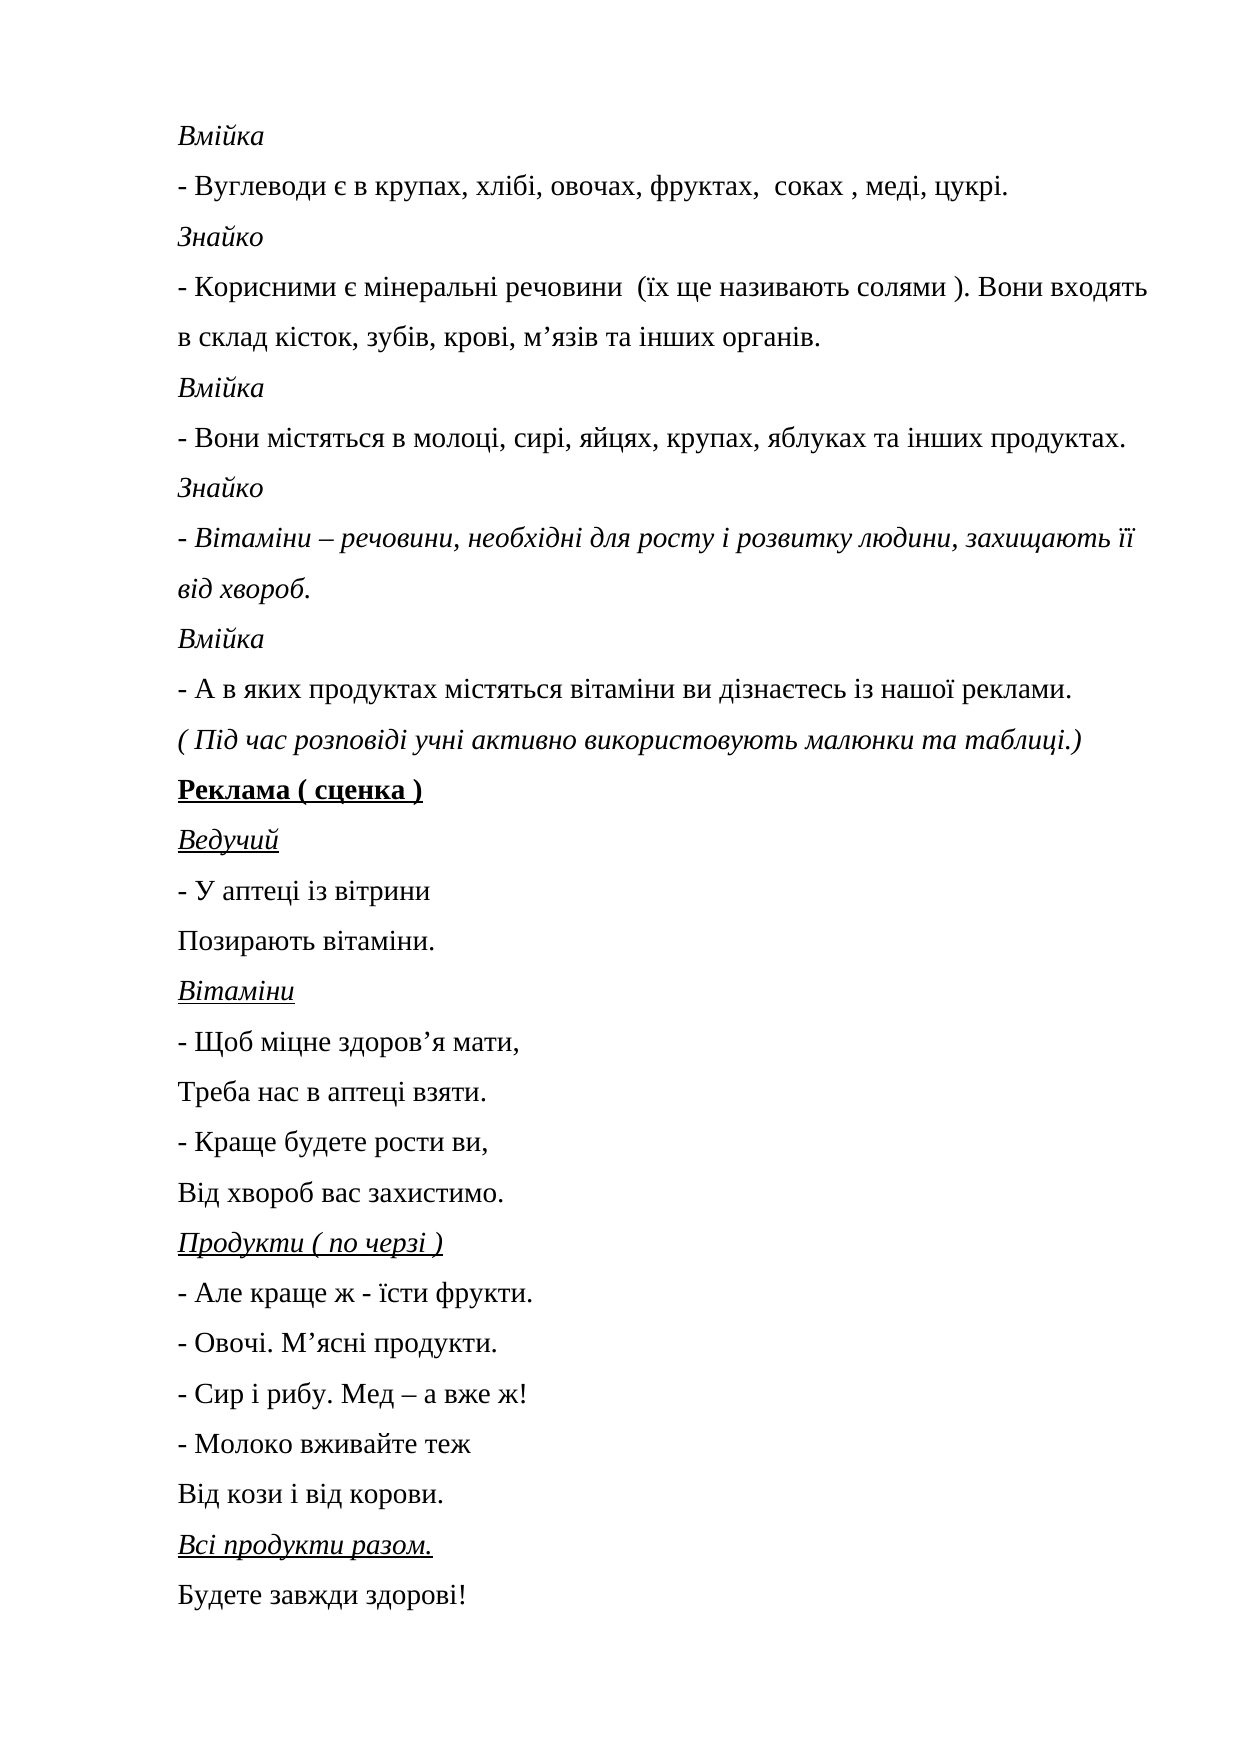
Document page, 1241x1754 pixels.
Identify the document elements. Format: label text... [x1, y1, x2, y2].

text - Овочі. М’ясні продукти. [177, 1326, 1152, 1359]
text - Корисними є мінеральні речовини (їх ще називають солями ). Вони входять в склад кісток, зубів, крові, м’язів та інших органів. [177, 269, 1152, 353]
text Знайко [177, 219, 1152, 252]
text Продукти ( по черзі ) [177, 1225, 1152, 1258]
text Всі продукти разом. [177, 1527, 1152, 1560]
text Від хвороб вас захистимо. [177, 1175, 1152, 1208]
text Будете завжди здорові! [177, 1577, 1152, 1611]
text - У аптеці із вітрини [177, 873, 1152, 906]
text - Вони містяться в молоці, сирі, яйцях, крупах, яблуках та інших продуктах. [177, 420, 1152, 453]
text Треба нас в аптеці взяти. [177, 1074, 1152, 1108]
text Вмійка [177, 370, 1152, 403]
text ( Під час розповіді учні активно використовують малюнки та таблиці.) [177, 722, 1152, 755]
text - Вітаміни – речовини, необхідні для росту і розвитку людини, захищають її від хвороб. [177, 521, 1152, 604]
text - Але краще ж - їсти фрукти. [177, 1275, 1152, 1309]
text - А в яких продуктах містяться вітаміни ви дізнаєтесь із нашої реклами. [177, 672, 1152, 705]
text Вмійка [177, 118, 1152, 152]
text - Сир і рибу. Мед – а вже ж! [177, 1376, 1152, 1409]
text Ведучий [177, 822, 1152, 856]
text Позирають вітаміни. [177, 923, 1152, 957]
text - Молоко вживайте теж [177, 1426, 1152, 1460]
text Від кози і від корови. [177, 1477, 1152, 1510]
text - Краще будете рости ви, [177, 1124, 1152, 1158]
text Реклама ( сценка ) [177, 772, 1152, 806]
text Вітаміни [177, 973, 1152, 1007]
text Вмійка [177, 621, 1152, 655]
text - Щоб міцне здоров’я мати, [177, 1024, 1152, 1057]
text Знайко [177, 470, 1152, 504]
text - Вуглеводи є в крупах, хлібі, овочах, фруктах, соках , меді, цукрі. [177, 168, 1152, 202]
